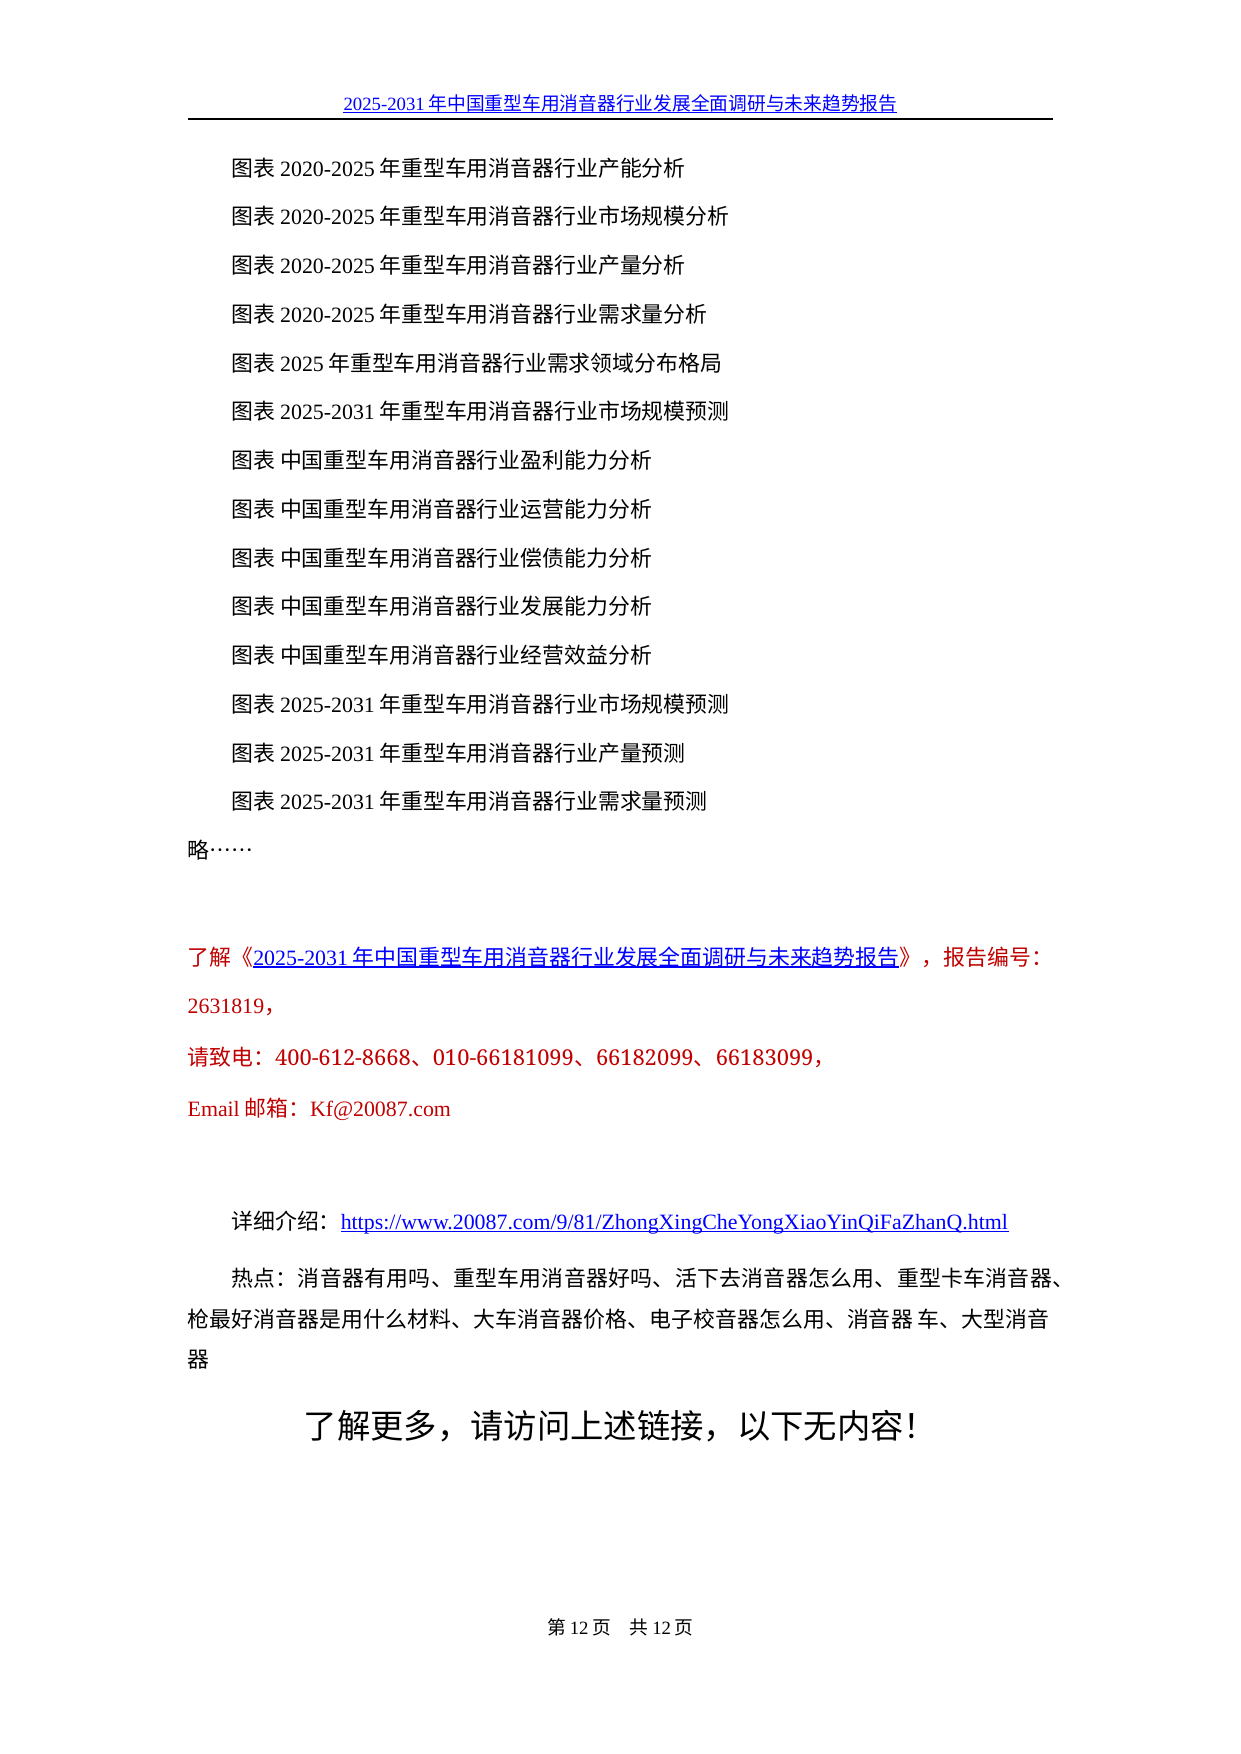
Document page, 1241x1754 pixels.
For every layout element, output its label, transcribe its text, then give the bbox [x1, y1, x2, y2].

text 详细介绍：https://www.20087.com/9/81/ZhongXingCheYongXiaoYinQiFaZhanQ.html [187, 1204, 1053, 1236]
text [187, 150, 1053, 865]
text 热点：消音器有用吗、重型车用消音器好吗、活下去消音器怎么用、重型卡车消音器、枪最好消音器是用什么材料、大车消音器价格、电子校音器怎么用、消音器 车、大型消音器 [187, 1261, 1053, 1374]
text 了解《2025-2031年中国重型车用消音器行业发展全面调研与未来趋势报告》，报告编号：2631819， [187, 939, 1053, 1020]
text Email邮箱：Kf@20087.com [187, 1091, 1053, 1123]
title 了解更多，请访问上述链接，以下无内容！ [187, 1392, 1053, 1457]
text 请致电：400-612-8668、010-66181099、66182099、66183099， [187, 1039, 1053, 1072]
